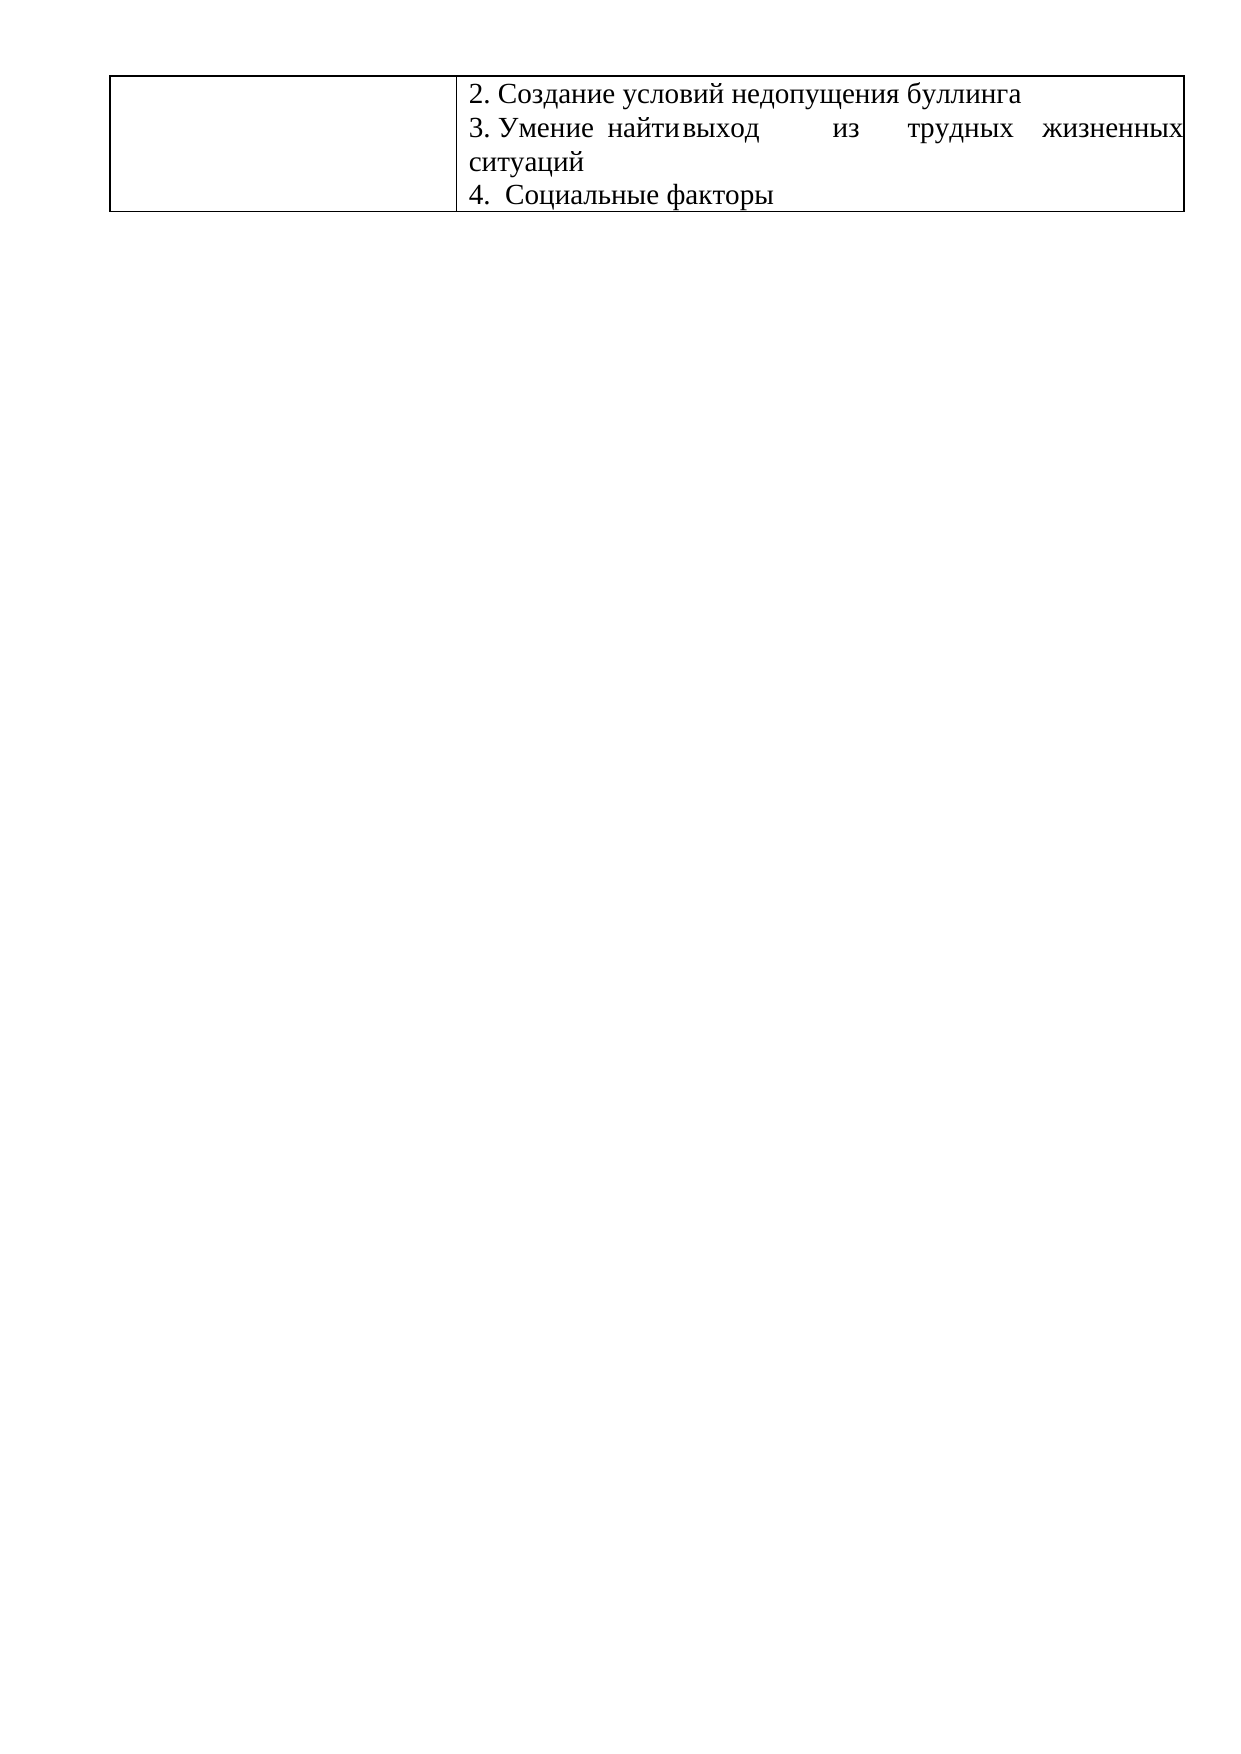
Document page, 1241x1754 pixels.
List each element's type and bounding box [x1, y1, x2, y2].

table_cell [457, 77, 1183, 211]
table_cell [111, 77, 456, 211]
